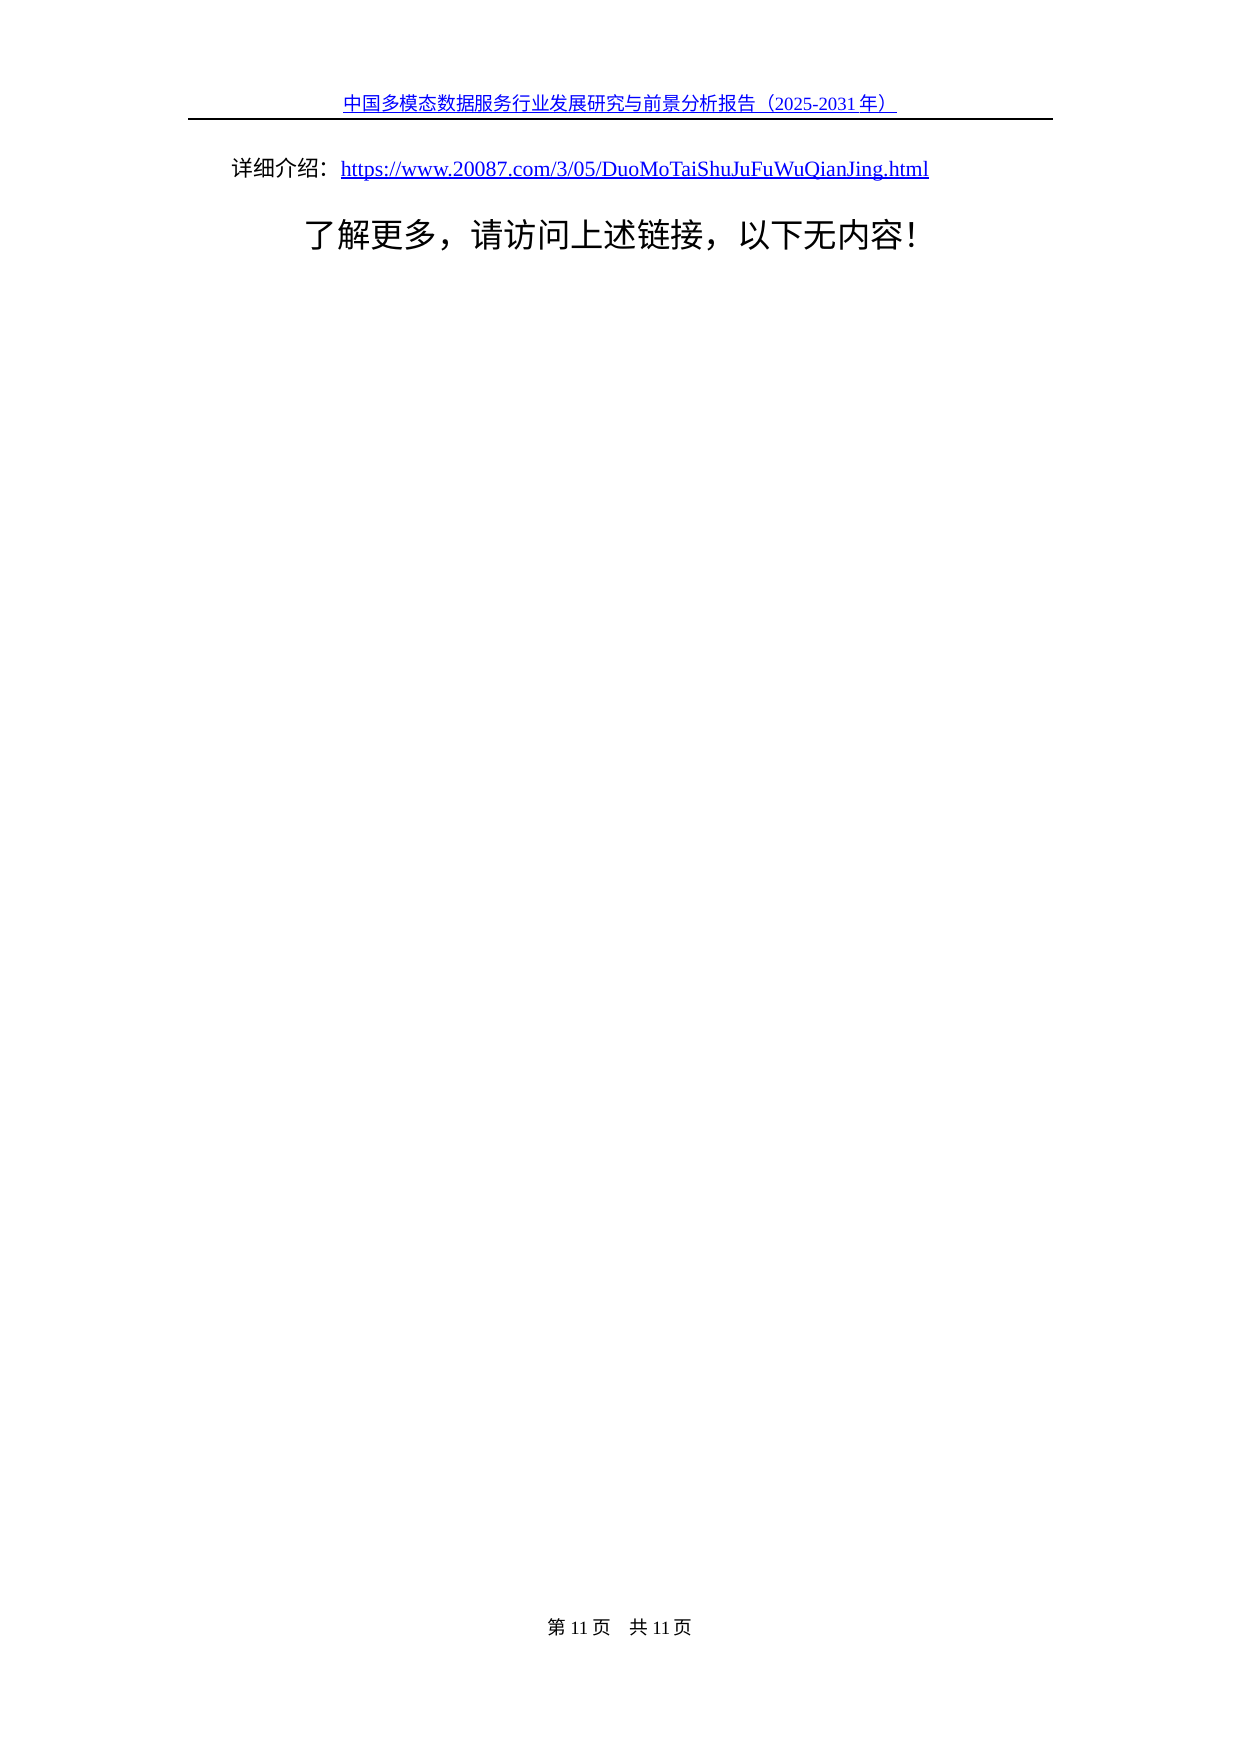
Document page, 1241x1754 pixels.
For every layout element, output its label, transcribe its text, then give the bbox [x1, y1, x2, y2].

text 详细介绍：https://www.20087.com/3/05/DuoMoTaiShuJuFuWuQianJing.html [187, 150, 1053, 183]
title 了解更多，请访问上述链接，以下无内容！ [187, 200, 1053, 265]
